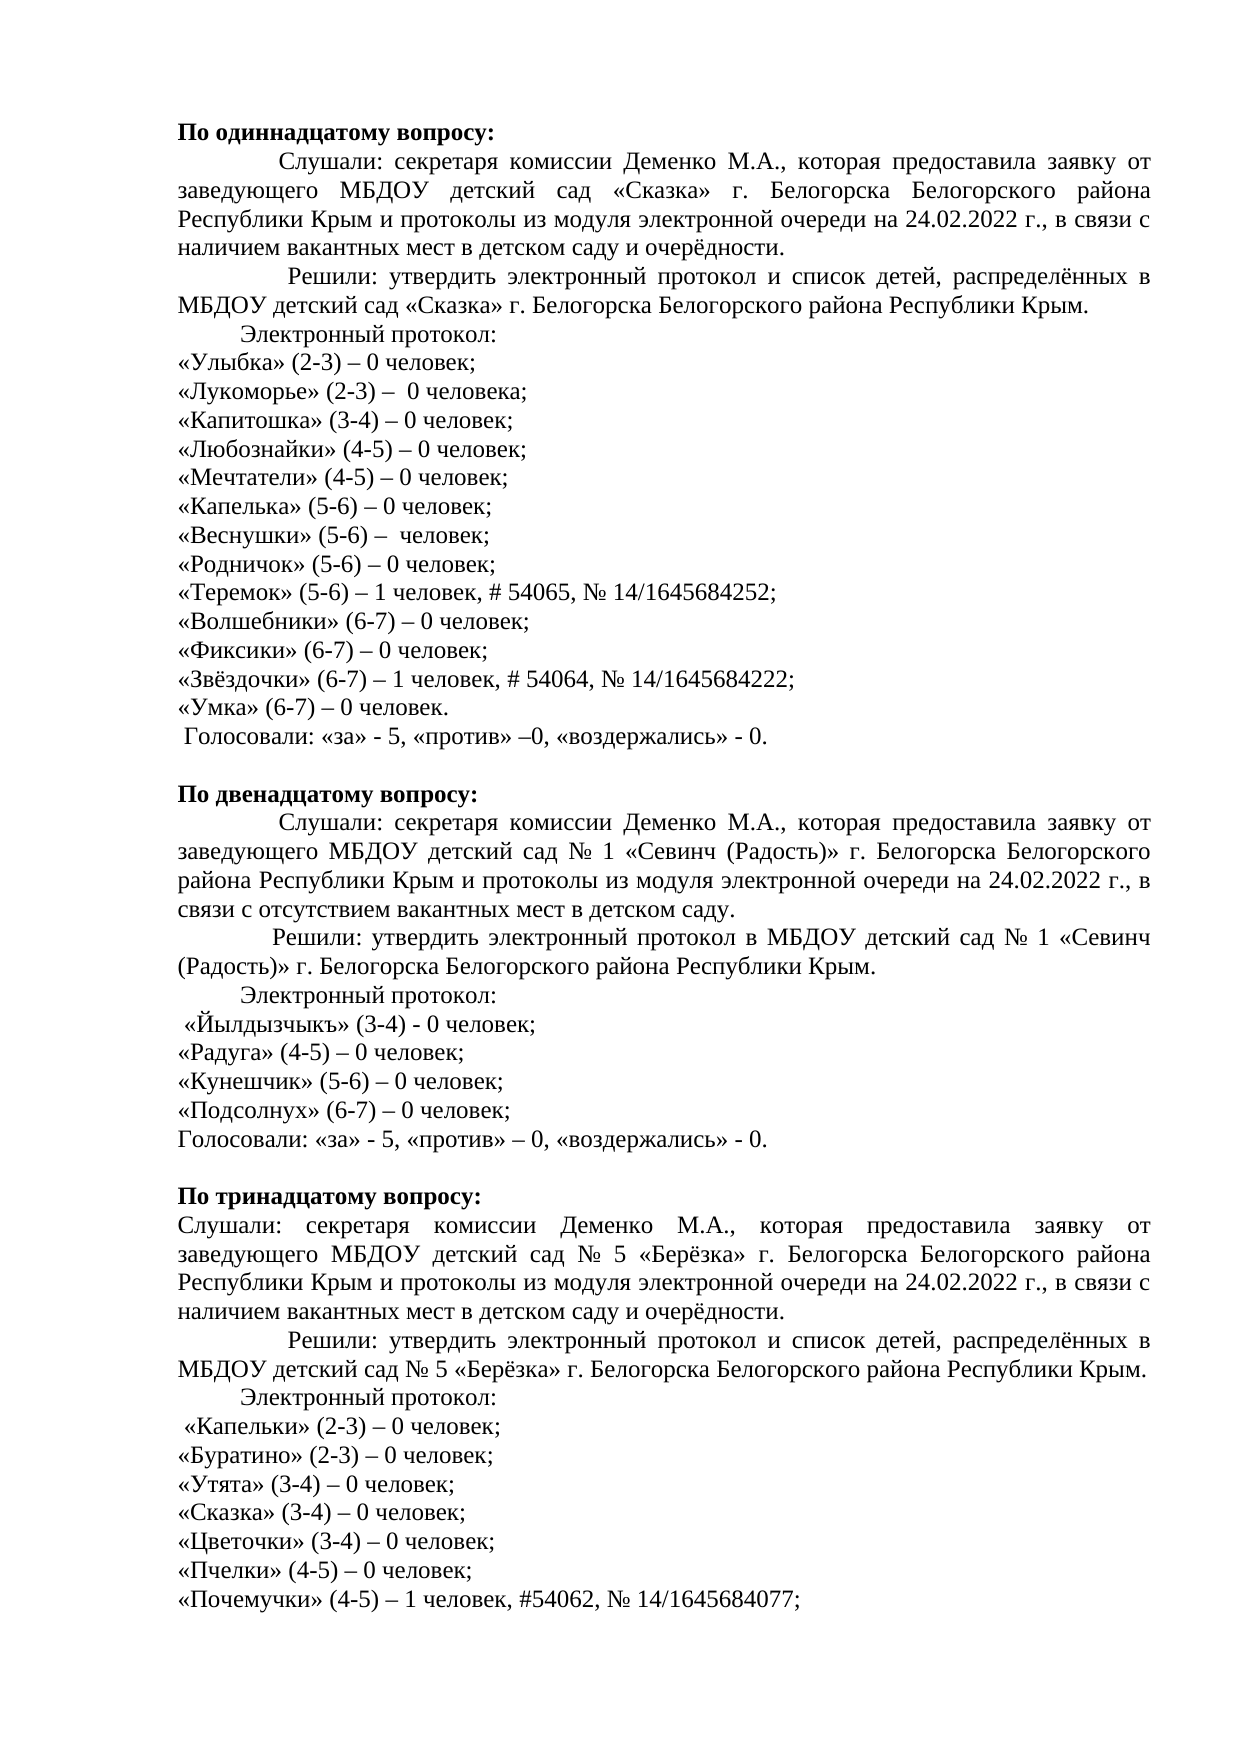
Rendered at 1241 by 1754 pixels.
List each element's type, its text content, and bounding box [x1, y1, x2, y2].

text «Мечтатели» (4-5) – 0 человек; [177, 462, 1152, 491]
text По двенадцатому вопросу: [177, 779, 1152, 807]
text По тринадцатому вопросу: [177, 1181, 1152, 1210]
text «Цветочки» (3-4) – 0 человек; [177, 1526, 1152, 1555]
text «Йылдызчыкъ» (3-4) - 0 человек; [177, 1009, 1152, 1037]
text «Волшебники» (6-7) – 0 человек; [177, 606, 1152, 635]
text Слушали: секретаря комиссии Деменко М.А., которая предоставила заявку от заведующего МБДОУ детский сад «Сказка» г. Белогорска Белогорского района Республики Крым и протоколы из модуля электронной очереди на 24.02.2022 г., в связи с наличием вакантных мест в детском саду и очерёдности. [177, 146, 1152, 261]
text «Радуга» (4-5) – 0 человек; [177, 1037, 1152, 1066]
text «Веснушки» (5-6) – человек; [177, 520, 1152, 549]
text «Кунешчик» (5-6) – 0 человек; [177, 1066, 1152, 1095]
text По одиннадцатому вопросу: [177, 117, 1152, 146]
text «Капельки» (2-3) – 0 человек; [177, 1411, 1152, 1440]
text «Умка» (6-7) – 0 человек. [177, 692, 1152, 721]
text «Лукоморье» (2-3) – 0 человека; [177, 376, 1152, 405]
text Электронный протокол: [177, 319, 1152, 347]
text Слушали: секретаря комиссии Деменко М.А., которая предоставила заявку от заведующего МБДОУ детский сад № 5 «Берёзка» г. Белогорска Белогорского района Республики Крым и протоколы из модуля электронной очереди на 24.02.2022 г., в связи с наличием вакантных мест в детском саду и очерёдности. [177, 1210, 1152, 1325]
text «Капелька» (5-6) – 0 человек; [177, 491, 1152, 520]
text «Буратино» (2-3) – 0 человек; [177, 1440, 1152, 1469]
text Электронный протокол: [177, 980, 1152, 1009]
text «Утята» (3-4) – 0 человек; [177, 1469, 1152, 1497]
text Решили: утвердить электронный протокол в МБДОУ детский сад № 1 «Севинч (Радость)» г. Белогорска Белогорского района Республики Крым. [177, 922, 1152, 980]
text «Звёздочки» (6-7) – 1 человек, # 54064, № 14/1645684222; [177, 664, 1152, 692]
text «Пчелки» (4-5) – 0 человек; [177, 1555, 1152, 1584]
text Голосовали: «за» - 5, «против» – 0, «воздержались» - 0. [177, 1124, 1152, 1152]
text «Капитошка» (3-4) – 0 человек; [177, 405, 1152, 434]
text Голосовали: «за» - 5, «против» –0, «воздержались» - 0. [177, 721, 1152, 750]
text «Родничок» (5-6) – 0 человек; [177, 549, 1152, 577]
text «Любознайки» (4-5) – 0 человек; [177, 434, 1152, 462]
text Решили: утвердить электронный протокол и список детей, распределённых в МБДОУ детский сад «Сказка» г. Белогорска Белогорского района Республики Крым. [177, 261, 1152, 319]
text «Теремок» (5-6) – 1 человек, # 54065, № 14/1645684252; [177, 577, 1152, 606]
text «Улыбка» (2-3) – 0 человек; [177, 347, 1152, 376]
text «Подсолнух» (6-7) – 0 человек; [177, 1095, 1152, 1124]
text «Фиксики» (6-7) – 0 человек; [177, 635, 1152, 664]
text «Почемучки» (4-5) – 1 человек, #54062, № 14/1645684077; [177, 1584, 1152, 1612]
text Решили: утвердить электронный протокол и список детей, распределённых в МБДОУ детский сад № 5 «Берёзка» г. Белогорска Белогорского района Республики Крым. [177, 1325, 1152, 1382]
text Электронный протокол: [177, 1382, 1152, 1411]
text «Сказка» (3-4) – 0 человек; [177, 1497, 1152, 1526]
text Слушали: секретаря комиссии Деменко М.А., которая предоставила заявку от заведующего МБДОУ детский сад № 1 «Севинч (Радость)» г. Белогорска Белогорского района Республики Крым и протоколы из модуля электронной очереди на 24.02.2022 г., в связи с отсутствием вакантных мест в детском саду. [177, 807, 1152, 922]
